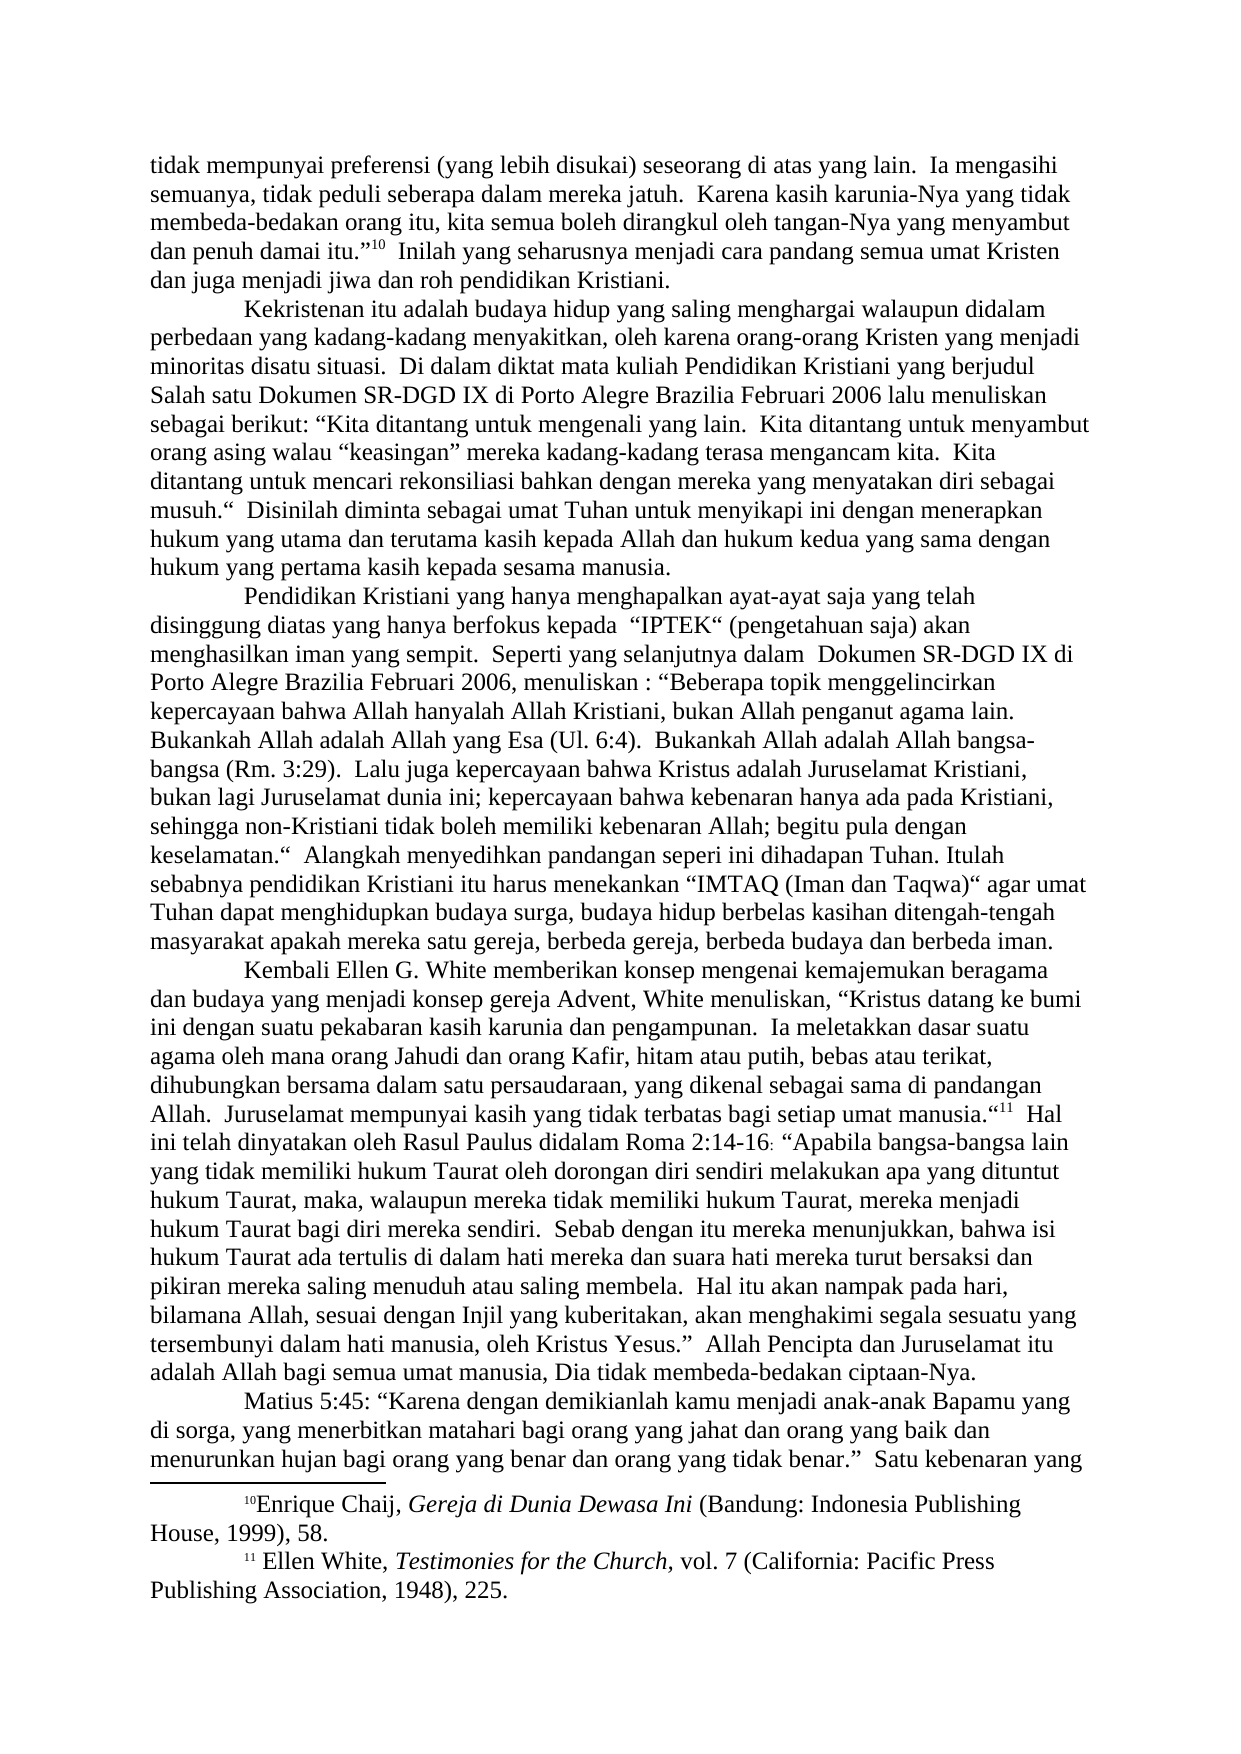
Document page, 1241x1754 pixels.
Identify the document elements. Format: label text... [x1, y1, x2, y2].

text Kekristenan itu adalah budaya hidup yang saling menghargai walaupun didalam perbedaan yang kadang-kadang menyakitkan, oleh karena orang-orang Kristen yang menjadi minoritas disatu situasi. Di dalam diktat mata kuliah Pendidikan Kristiani yang berjudul Salah satu Dokumen SR-DGD IX di Porto Alegre Brazilia Februari 2006 lalu menuliskan sebagai berikut: “Kita ditantang untuk mengenali yang lain. Kita ditantang untuk menyambut orang asing walau “keasingan” mereka kadang-kadang terasa mengancam kita. Kita ditantang untuk mencari rekonsiliasi bahkan dengan mereka yang menyatakan diri sebagai musuh.“ Disinilah diminta sebagai umat Tuhan untuk menyikapi ini dengan menerapkan hukum yang utama dan terutama kasih kepada Allah dan hukum kedua yang sama dengan hukum yang pertama kasih kepada sesama manusia. [150, 294, 1090, 581]
text Pendidikan Kristiani yang hanya menghapalkan ayat-ayat saja yang telah disinggung diatas yang hanya berfokus kepada “IPTEK“ (pengetahuan saja) akan menghasilkan iman yang sempit. Seperti yang selanjutnya dalam Dokumen SR-DGD IX di Porto Alegre Brazilia Februari 2006, menuliskan : “Beberapa topik menggelincirkan kepercayaan bahwa Allah hanyalah Allah Kristiani, bukan Allah penganut agama lain. Bukankah Allah adalah Allah yang Esa (Ul. 6:4). Bukankah Allah adalah Allah bangsa-bangsa (Rm. 3:29). Lalu juga kepercayaan bahwa Kristus adalah Juruselamat Kristiani, bukan lagi Juruselamat dunia ini; kepercayaan bahwa kebenaran hanya ada pada Kristiani, sehingga non-Kristiani tidak boleh memiliki kebenaran Allah; begitu pula dengan keselamatan.“ Alangkah menyedihkan pandangan seperi ini dihadapan Tuhan. Itulah sebabnya pendidikan Kristiani itu harus menekankan “IMTAQ (Iman dan Taqwa)“ agar umat Tuhan dapat menghidupkan budaya surga, budaya hidup berbelas kasihan ditengah-tengah masyarakat apakah mereka satu gereja, berbeda gereja, berbeda budaya dan berbeda iman. [150, 581, 1090, 955]
text Kembali Ellen G. White memberikan konsep mengenai kemajemukan beragama dan budaya yang menjadi konsep gereja Advent, White menuliskan, “Kristus datang ke bumi ini dengan suatu pekabaran kasih karunia dan pengampunan. Ia meletakkan dasar suatu agama oleh mana orang Jahudi dan orang Kafir, hitam atau putih, bebas atau terikat, dihubungkan bersama dalam satu persaudaraan, yang dikenal sebagai sama di pandangan Allah. Juruselamat mempunyai kasih yang tidak terbatas bagi setiap umat manusia.“ Hal ini telah dinyatakan oleh Rasul Paulus didalam Roma 2:14-16: “Apabila bangsa-bangsa lain yang tidak memiliki hukum Taurat oleh dorongan diri sendiri melakukan apa yang dituntut hukum Taurat, maka, walaupun mereka tidak memiliki hukum Taurat, mereka menjadi hukum Taurat bagi diri mereka sendiri. Sebab dengan itu mereka menunjukkan, bahwa isi hukum Taurat ada tertulis di dalam hati mereka dan suara hati mereka turut bersaksi dan pikiran mereka saling menuduh atau saling membela. Hal itu akan nampak pada hari, bilamana Allah, sesuai dengan Injil yang kuberitakan, akan menghakimi segala sesuatu yang tersembunyi dalam hati manusia, oleh Kristus Yesus.” Allah Pencipta dan Juruselamat itu adalah Allah bagi semua umat manusia, Dia tidak membeda-bedakan ciptaan-Nya. [150, 955, 1090, 1386]
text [150, 150, 1090, 294]
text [150, 1386, 1090, 1472]
